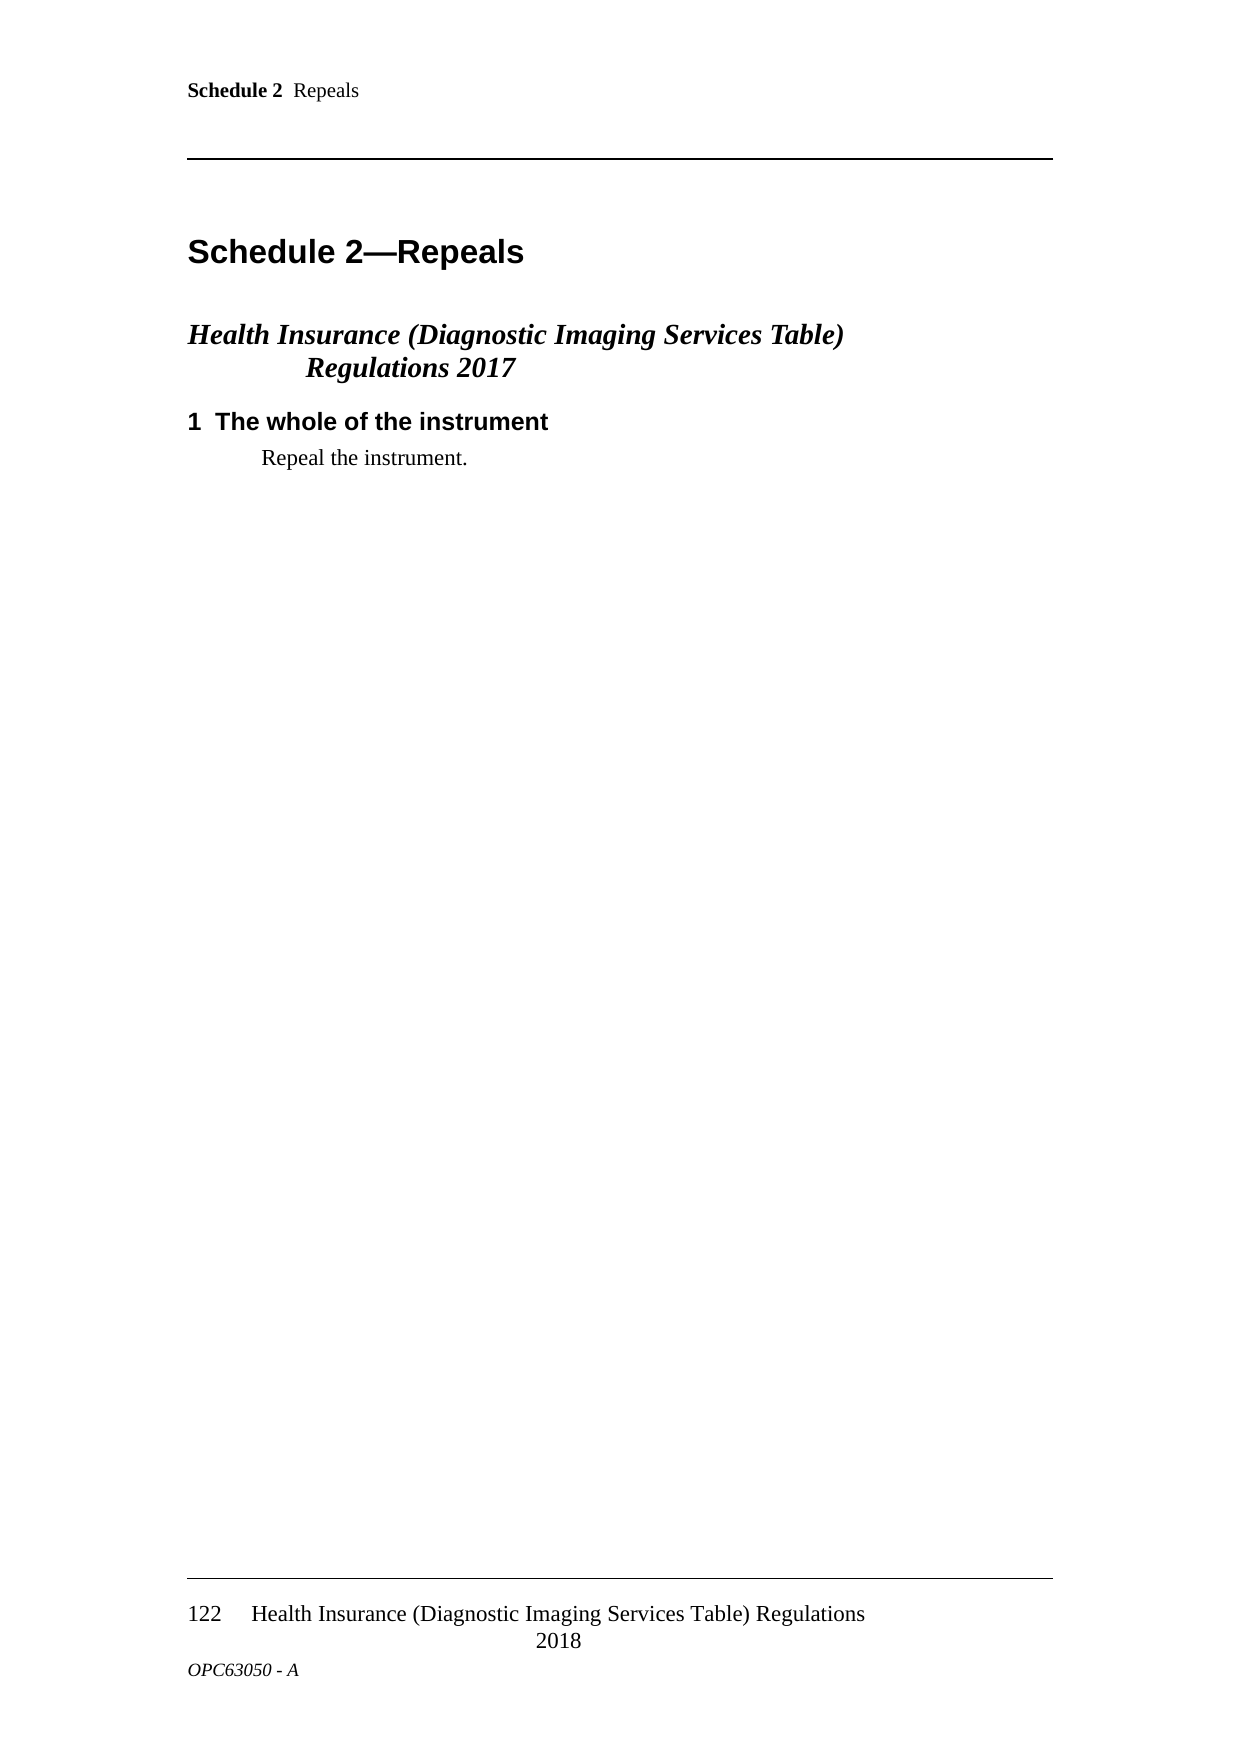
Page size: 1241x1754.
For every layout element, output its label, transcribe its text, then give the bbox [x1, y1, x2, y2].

text Schedule 2—Repeals [187, 233, 1053, 271]
text Repeal the instrument. [261, 444, 1053, 470]
text 1 The whole of the instrument [187, 407, 1053, 436]
text Health Insurance (Diagnostic Imaging Services Table) Regulations 2017 [187, 317, 1053, 384]
